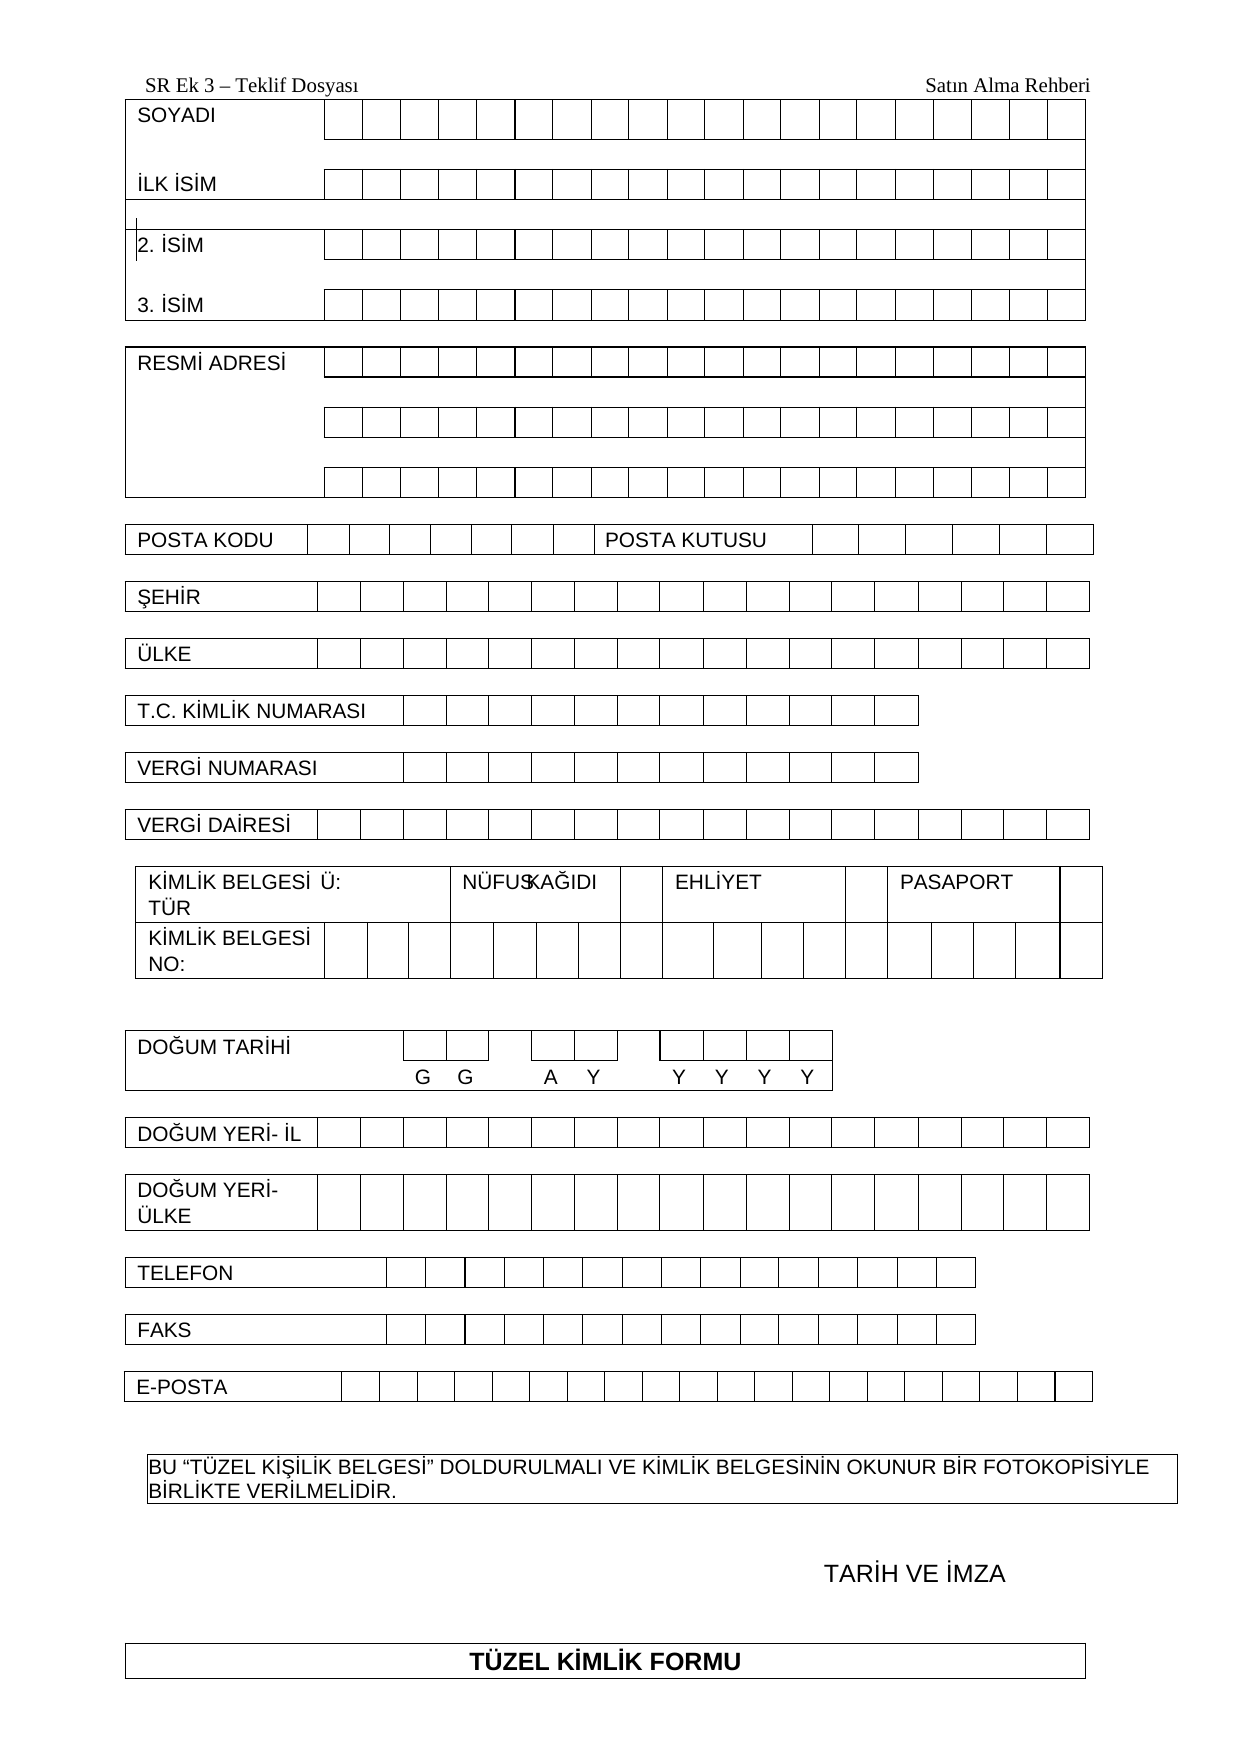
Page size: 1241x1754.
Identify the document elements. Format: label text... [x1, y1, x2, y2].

table_cell [368, 923, 408, 977]
table_cell [477, 290, 514, 319]
table_cell [896, 468, 933, 497]
table_header [896, 348, 933, 376]
table_header [704, 582, 746, 611]
table_header [1004, 1118, 1046, 1147]
table_header [779, 1315, 818, 1344]
table_header [905, 1372, 942, 1401]
table_cell [663, 923, 713, 977]
table_header [704, 1118, 746, 1147]
table_header [575, 696, 617, 725]
table_header [972, 348, 1009, 376]
table_header [575, 1118, 617, 1147]
table_cell [629, 230, 667, 259]
table_header [962, 582, 1003, 611]
table_header [363, 100, 400, 139]
table_header [404, 639, 446, 668]
table_header [704, 810, 746, 839]
table_header [919, 639, 961, 668]
table_cell [705, 468, 743, 497]
table_header [404, 753, 446, 782]
table_cell [1048, 170, 1085, 199]
table_header [953, 525, 999, 554]
table_header [962, 639, 1003, 668]
table_cell [781, 170, 819, 199]
table_header [858, 1258, 897, 1287]
table_cell [553, 290, 591, 319]
table_header [489, 753, 531, 782]
table_cell [705, 408, 743, 437]
table_header [790, 639, 831, 668]
table_cell [857, 290, 895, 319]
table_header [832, 1175, 874, 1230]
table_header [361, 1175, 403, 1230]
table_header [404, 1118, 446, 1147]
table_header [516, 100, 552, 139]
table_header [790, 1031, 832, 1060]
table_header [623, 1315, 661, 1344]
table_header [747, 1118, 789, 1147]
table_header TELEFON [126, 1258, 386, 1287]
table_header ÜLKE [126, 639, 317, 668]
table_header [401, 100, 438, 139]
table_header [505, 1258, 543, 1287]
table_header [820, 100, 856, 139]
table_header [404, 1175, 446, 1230]
table_header [447, 1118, 488, 1147]
table_header [747, 639, 789, 668]
table_header [832, 582, 874, 611]
table_cell [592, 170, 628, 199]
table_cell [781, 468, 819, 497]
table_header [747, 753, 789, 782]
table_header [747, 1175, 789, 1230]
table_header [544, 1258, 582, 1287]
table_cell [401, 230, 438, 259]
table_cell [363, 230, 400, 259]
table_header [447, 1175, 488, 1230]
table_cell A [532, 1061, 574, 1090]
table_cell [1010, 290, 1047, 319]
table_header [937, 1258, 975, 1287]
table_header [447, 696, 488, 725]
text BU “TÜZEL KİŞİLİK BELGESİ” DOLDURULMALI VE KİMLİK BELGESİNİN OKUNUR BİR FOTOKOPİSİYLE BİRLİKTE VERİLMELİDİR. [148, 1455, 1177, 1503]
table_header [668, 100, 704, 139]
table_header [747, 582, 789, 611]
table_header [832, 810, 874, 839]
table_cell [744, 170, 780, 199]
table_cell [477, 170, 514, 199]
table_cell Y [660, 1061, 703, 1090]
table_header VERGİ NUMARASI [126, 753, 403, 782]
table_header [1048, 100, 1085, 139]
table_cell KİMLİK BELGESİ NO: [136, 923, 324, 977]
table_header [962, 1118, 1003, 1147]
table_cell [974, 923, 1015, 977]
table_header [516, 348, 552, 376]
table_header [662, 1315, 700, 1344]
table_header [643, 1372, 679, 1401]
table_header [741, 1258, 778, 1287]
table_header [755, 1372, 792, 1401]
table_cell [1061, 923, 1102, 977]
table_cell [744, 408, 780, 437]
table_header [919, 582, 961, 611]
table_header [618, 639, 659, 668]
table_header [704, 753, 746, 782]
table_cell [494, 923, 536, 977]
table_cell [934, 408, 971, 437]
table_header [439, 348, 476, 376]
table_cell [553, 408, 591, 437]
table_cell [1016, 923, 1059, 977]
table_header [489, 696, 531, 725]
table_header [790, 696, 831, 725]
table_header [919, 1118, 961, 1147]
table_cell Y [746, 1061, 789, 1090]
table_header [617, 1031, 660, 1090]
table_header [779, 1258, 818, 1287]
table_header [962, 810, 1003, 839]
table_cell [668, 230, 704, 259]
table_header [875, 582, 918, 611]
table_cell [820, 468, 856, 497]
table_header [575, 753, 617, 782]
table_cell [857, 230, 895, 259]
table_header [532, 1175, 574, 1230]
table_header [505, 1315, 543, 1344]
table_header [705, 348, 743, 376]
table_header DOĞUM YERİ- ÜLKE [126, 1175, 317, 1230]
table_header [447, 753, 488, 782]
table_header [680, 1372, 717, 1401]
table_header [875, 1118, 918, 1147]
table_header [1047, 1118, 1089, 1147]
table_header [532, 639, 574, 668]
table_cell [325, 468, 362, 497]
table_header [592, 348, 628, 376]
table_header [662, 1258, 700, 1287]
table_header [660, 696, 703, 725]
table_cell [401, 170, 438, 199]
table_cell [1048, 468, 1085, 497]
table_header [568, 1372, 604, 1401]
table_header [668, 348, 704, 376]
table_header [660, 1175, 703, 1230]
table_header [1047, 1175, 1089, 1230]
table_header [439, 100, 476, 139]
table_header [1000, 525, 1046, 554]
table_header RESMİ ADRESİ [126, 348, 324, 497]
table_cell [668, 170, 704, 199]
table_cell [804, 923, 845, 977]
table_cell [409, 923, 450, 977]
table_header [819, 1258, 857, 1287]
table_header [937, 1315, 975, 1344]
table_header [418, 1372, 454, 1401]
table_header [318, 582, 360, 611]
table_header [126, 1644, 1085, 1678]
table_header [660, 810, 703, 839]
table_header [618, 753, 659, 782]
table_header [466, 1315, 504, 1344]
table_header [363, 348, 400, 376]
table_header [592, 100, 628, 139]
table_header [387, 1315, 425, 1344]
table_header [701, 1315, 740, 1344]
table_header [790, 582, 831, 611]
table_header [934, 100, 971, 139]
table_cell [972, 468, 1009, 497]
table_cell [516, 290, 552, 319]
table_header [553, 348, 591, 376]
table_cell [325, 923, 367, 977]
table_cell [705, 170, 743, 199]
table_header [898, 1315, 936, 1344]
table_header [489, 810, 531, 839]
table_cell [1010, 408, 1047, 437]
table_header KİMLİK BELGESİ TÜR [136, 867, 324, 922]
table_cell [516, 408, 552, 437]
table_cell [401, 290, 438, 319]
table_cell [592, 408, 628, 437]
table_cell [744, 230, 780, 259]
table_header [489, 1175, 531, 1230]
table_header [660, 639, 703, 668]
table_cell [1010, 170, 1047, 199]
table_header [705, 100, 743, 139]
table_header [790, 1175, 831, 1230]
table_header [532, 753, 574, 782]
table_header Ü: [324, 867, 450, 922]
table_header [350, 525, 389, 554]
table_header [532, 1031, 574, 1060]
table_header [387, 1258, 425, 1287]
table_header [1004, 1175, 1046, 1230]
table_header [618, 1175, 659, 1230]
table_cell [126, 200, 1085, 229]
table_header [466, 1258, 504, 1287]
table_cell [325, 408, 362, 437]
table_header [318, 1118, 360, 1147]
table_header [943, 1372, 979, 1401]
table_header [629, 348, 667, 376]
table_cell [516, 468, 552, 497]
table_header [431, 525, 471, 554]
table_header [447, 1031, 488, 1060]
table_header [972, 100, 1009, 139]
table_header [318, 1175, 360, 1230]
table_cell [629, 170, 667, 199]
table_header [629, 100, 667, 139]
table_cell [516, 170, 552, 199]
table_header [896, 100, 933, 139]
table_cell [592, 230, 628, 259]
table_header [404, 696, 446, 725]
table_cell [439, 408, 476, 437]
table_header [401, 348, 438, 376]
table_header PASAPORT [888, 867, 1059, 922]
table_cell [934, 230, 971, 259]
table_cell [325, 290, 362, 319]
table_header [704, 1175, 746, 1230]
table_header [704, 696, 746, 725]
table_cell [516, 230, 552, 259]
table_header [1047, 639, 1089, 668]
table_header [447, 639, 488, 668]
table_cell [781, 230, 819, 259]
table_header [704, 1031, 746, 1060]
table_cell [401, 408, 438, 437]
table_cell [324, 438, 1085, 467]
table_header [980, 1372, 1017, 1401]
table_cell G [446, 1061, 489, 1090]
table_cell [477, 230, 514, 259]
table_header [325, 348, 362, 376]
text TARİH VE İMZA [824, 1559, 1177, 1588]
table_header [790, 810, 831, 839]
table_header [447, 810, 488, 839]
table_cell [629, 290, 667, 319]
table_header SOYADI İLK İSİM [126, 100, 324, 199]
table_cell [762, 923, 803, 977]
table_cell [363, 408, 400, 437]
table_header T.C. KİMLİK NUMARASI [126, 696, 403, 725]
table_header [361, 1118, 403, 1147]
table_header [554, 525, 594, 554]
table_header [618, 1118, 659, 1147]
table_cell [363, 468, 400, 497]
table_header [472, 525, 511, 554]
table_header KAĞIDI [536, 867, 620, 922]
table_header [575, 582, 617, 611]
table_header [618, 810, 659, 839]
table_header [342, 1372, 379, 1401]
table_cell [857, 170, 895, 199]
table_header [934, 348, 971, 376]
table_cell [592, 468, 628, 497]
table_header [747, 696, 789, 725]
table_cell [932, 923, 973, 977]
table_header [553, 100, 591, 139]
table_header [661, 1031, 703, 1060]
table_cell [621, 923, 662, 977]
table_header [1056, 1372, 1092, 1401]
table_cell Y [574, 1061, 617, 1090]
table_header [361, 582, 403, 611]
table_header [875, 696, 918, 725]
table_header [308, 525, 349, 554]
table_header [532, 810, 574, 839]
table_cell [324, 140, 1085, 169]
table_cell [972, 290, 1009, 319]
table_header [859, 525, 905, 554]
table_cell [553, 170, 591, 199]
table_header [1047, 582, 1089, 611]
table_header NÜFUS [451, 867, 536, 922]
table_cell [668, 408, 704, 437]
table_cell [744, 468, 780, 497]
table_cell Y [704, 1061, 746, 1090]
table_cell [820, 408, 856, 437]
table_header [426, 1258, 464, 1287]
table_header [1004, 639, 1046, 668]
table_header [618, 582, 659, 611]
table_cell [439, 170, 476, 199]
table_header [489, 1118, 531, 1147]
table_cell [324, 378, 1085, 407]
table_header [361, 639, 403, 668]
table_cell [896, 170, 933, 199]
table_header [1061, 867, 1102, 922]
table_header [477, 100, 514, 139]
table_cell [857, 408, 895, 437]
table_header [919, 1175, 961, 1230]
table_header VERGİ DAİRESİ [126, 810, 317, 839]
table_cell [579, 923, 620, 977]
table_cell [820, 230, 856, 259]
table_cell [1010, 230, 1047, 259]
table_header [790, 1118, 831, 1147]
table_header [1048, 348, 1085, 376]
table_header [832, 1118, 874, 1147]
table_header [575, 1175, 617, 1230]
table_cell [1010, 468, 1047, 497]
table_header [781, 348, 819, 376]
table_header [583, 1258, 622, 1287]
table_header [489, 639, 531, 668]
table_cell [857, 468, 895, 497]
table_header [404, 810, 446, 839]
table_header [575, 639, 617, 668]
table_header [832, 696, 874, 725]
table_header [1004, 810, 1046, 839]
table_header [1010, 348, 1047, 376]
table_header [618, 696, 659, 725]
table_cell [744, 290, 780, 319]
table_header DOĞUM TARİHİ [126, 1031, 403, 1090]
table_cell [477, 468, 514, 497]
table_header [621, 867, 662, 922]
table_header [380, 1372, 417, 1401]
table_cell [1048, 230, 1085, 259]
table_cell [972, 408, 1009, 437]
table_header [318, 639, 360, 668]
table_header [1010, 100, 1047, 139]
table_cell [592, 290, 628, 319]
table_header [790, 753, 831, 782]
table_header [906, 525, 952, 554]
table_header [868, 1372, 904, 1401]
table_cell [363, 170, 400, 199]
table_header [325, 100, 362, 139]
table_header FAKS [126, 1315, 386, 1344]
table_header [660, 1118, 703, 1147]
table_header [919, 810, 961, 839]
table_header [701, 1258, 740, 1287]
table_cell [972, 170, 1009, 199]
table_cell [934, 468, 971, 497]
table_cell [934, 290, 971, 319]
table_cell [820, 290, 856, 319]
table_header [830, 1372, 867, 1401]
table_cell [714, 923, 761, 977]
table_header [819, 1315, 857, 1344]
table_cell [629, 408, 667, 437]
table_header [660, 582, 703, 611]
table_header [875, 639, 918, 668]
table_header [793, 1372, 829, 1401]
table_header [404, 582, 446, 611]
table_cell [439, 468, 476, 497]
table_cell [705, 290, 743, 319]
table_cell İSİM İSİM [126, 230, 324, 319]
table_header [532, 582, 574, 611]
table_header [623, 1258, 661, 1287]
table_header POSTA KODU [126, 525, 307, 554]
table_cell [896, 290, 933, 319]
table_cell [668, 468, 704, 497]
table_cell [325, 170, 362, 199]
table_header [1047, 810, 1089, 839]
table_header [898, 1258, 936, 1287]
table_cell [477, 408, 514, 437]
table_header [962, 1175, 1003, 1230]
table_cell [1048, 408, 1085, 437]
table_header [832, 753, 874, 782]
table_header [857, 100, 895, 139]
table_header POSTA KUTUSU [595, 525, 812, 554]
table_header [575, 1031, 617, 1060]
table_header [447, 582, 488, 611]
table_cell [668, 290, 704, 319]
table_header [544, 1315, 582, 1344]
table_header [512, 525, 553, 554]
table_cell [553, 230, 591, 259]
table_header [704, 639, 746, 668]
table_cell [896, 230, 933, 259]
table_header [532, 696, 574, 725]
table_header [781, 100, 819, 139]
table_header [875, 810, 918, 839]
table_header [477, 348, 514, 376]
table_cell [934, 170, 971, 199]
table_cell [451, 923, 493, 977]
table_header [532, 1118, 574, 1147]
table_header [762, 867, 845, 922]
table_header [718, 1372, 754, 1401]
table_header [489, 1031, 532, 1090]
table_cell [629, 468, 667, 497]
table_header E-POSTA [125, 1372, 341, 1401]
table_cell [537, 923, 578, 977]
table_header ŞEHİR [126, 582, 317, 611]
table_header DOĞUM YERİ- İL [126, 1118, 317, 1147]
table_cell [888, 923, 931, 977]
table_header [390, 525, 430, 554]
table_cell [846, 923, 887, 977]
table_header [846, 867, 887, 922]
table_cell G [404, 1061, 446, 1090]
table_cell [553, 468, 591, 497]
table_header [741, 1315, 778, 1344]
table_header [744, 348, 780, 376]
table_header [875, 753, 918, 782]
table_header [575, 810, 617, 839]
table_header [1018, 1372, 1054, 1401]
table_header [489, 582, 531, 611]
table_header [605, 1372, 642, 1401]
table_header [455, 1372, 492, 1401]
table_header EHLİYET [663, 867, 762, 922]
table_cell [401, 468, 438, 497]
table_header [744, 100, 780, 139]
table_header [530, 1372, 567, 1401]
table_cell [781, 408, 819, 437]
table_cell [325, 230, 362, 259]
table_cell [363, 290, 400, 319]
table_header [660, 753, 703, 782]
table_header [318, 810, 360, 839]
table_header [813, 525, 858, 554]
table_header [820, 348, 856, 376]
table_header [875, 1175, 918, 1230]
table_header [1004, 582, 1046, 611]
table_cell [439, 230, 476, 259]
table_header [858, 1315, 897, 1344]
table_header [493, 1372, 529, 1401]
table_header [857, 348, 895, 376]
table_header [583, 1315, 622, 1344]
table_cell [439, 290, 476, 319]
table_cell [820, 170, 856, 199]
table_cell [781, 290, 819, 319]
table_header [747, 810, 789, 839]
table_header [832, 639, 874, 668]
table_cell [896, 408, 933, 437]
table_header [1047, 525, 1093, 554]
table_cell [1048, 290, 1085, 319]
table_cell [705, 230, 743, 259]
table_cell Y [789, 1061, 832, 1090]
table_header [426, 1315, 464, 1344]
table_header [747, 1031, 789, 1060]
table_cell [972, 230, 1009, 259]
table_header [404, 1031, 446, 1060]
table_cell [324, 260, 1085, 289]
table_header [361, 810, 403, 839]
